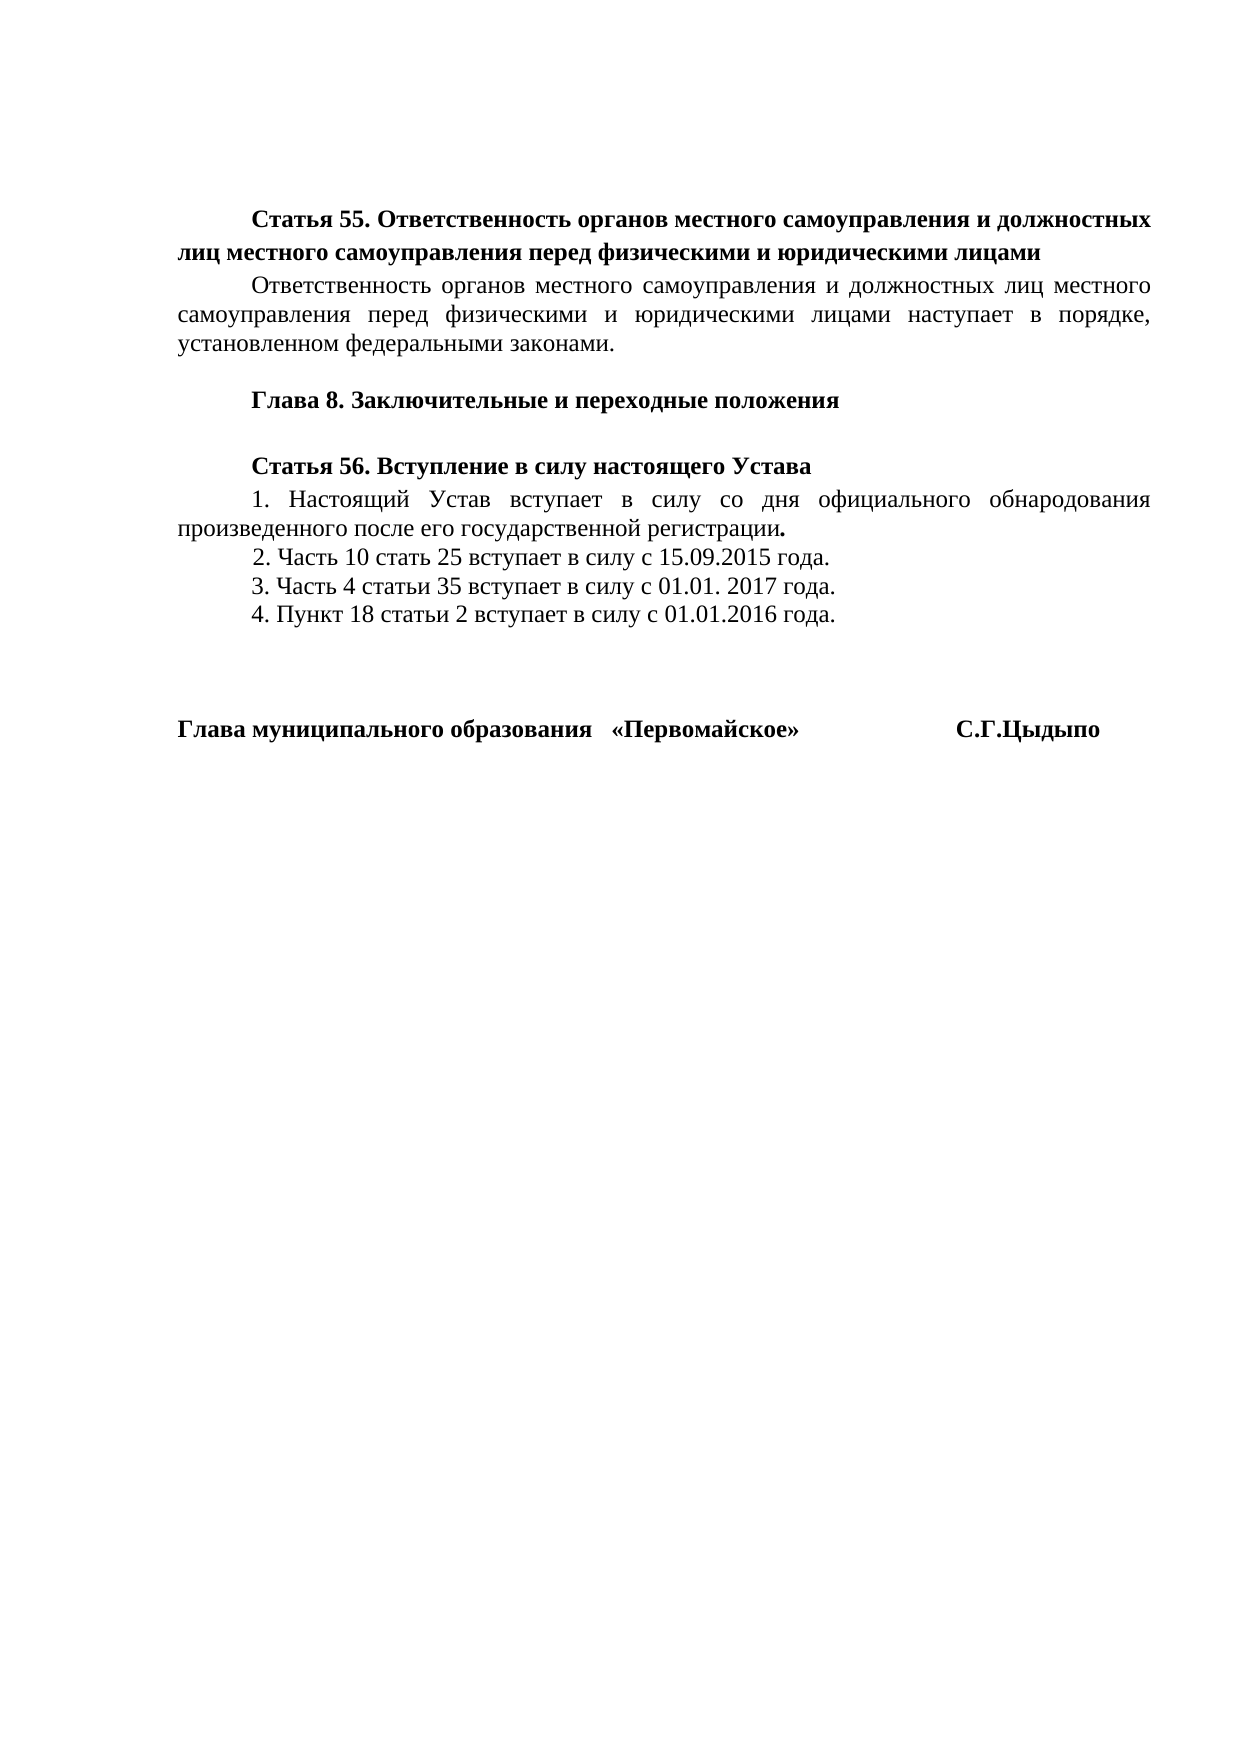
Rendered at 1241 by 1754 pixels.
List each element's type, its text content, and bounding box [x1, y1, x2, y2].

text Статья 56. Вступление в силу настоящего Устава [177, 451, 1152, 480]
text 3. Часть 4 статьи 35 вступает в силу с 01.01. 2017 года. [177, 571, 1152, 599]
text Статья 55. Ответственность органов местного самоуправления и должностных лиц местного самоуправления перед физическими и юридическими лицами [177, 204, 1152, 266]
text Глава муниципального образования «Первомайское» С.Г.Цыдыпо [177, 714, 1152, 743]
text Ответственность органов местного самоуправления и должностных лиц местного самоуправления перед физическими и юридическими лицами наступает в порядке, установленном федеральными законами. [177, 270, 1152, 357]
text 2. Часть 10 стать 25 вступает в силу с 15.09.2015 года. [177, 542, 1152, 571]
text 1. Настоящий Устав вступает в силу со дня официального обнародования произведенного после его государственной регистрации. [177, 484, 1152, 542]
text Глава 8. Заключительные и переходные положения [177, 385, 1152, 414]
text 4. Пункт 18 статьи 2 вступает в силу с 01.01.2016 года. [177, 599, 1152, 628]
